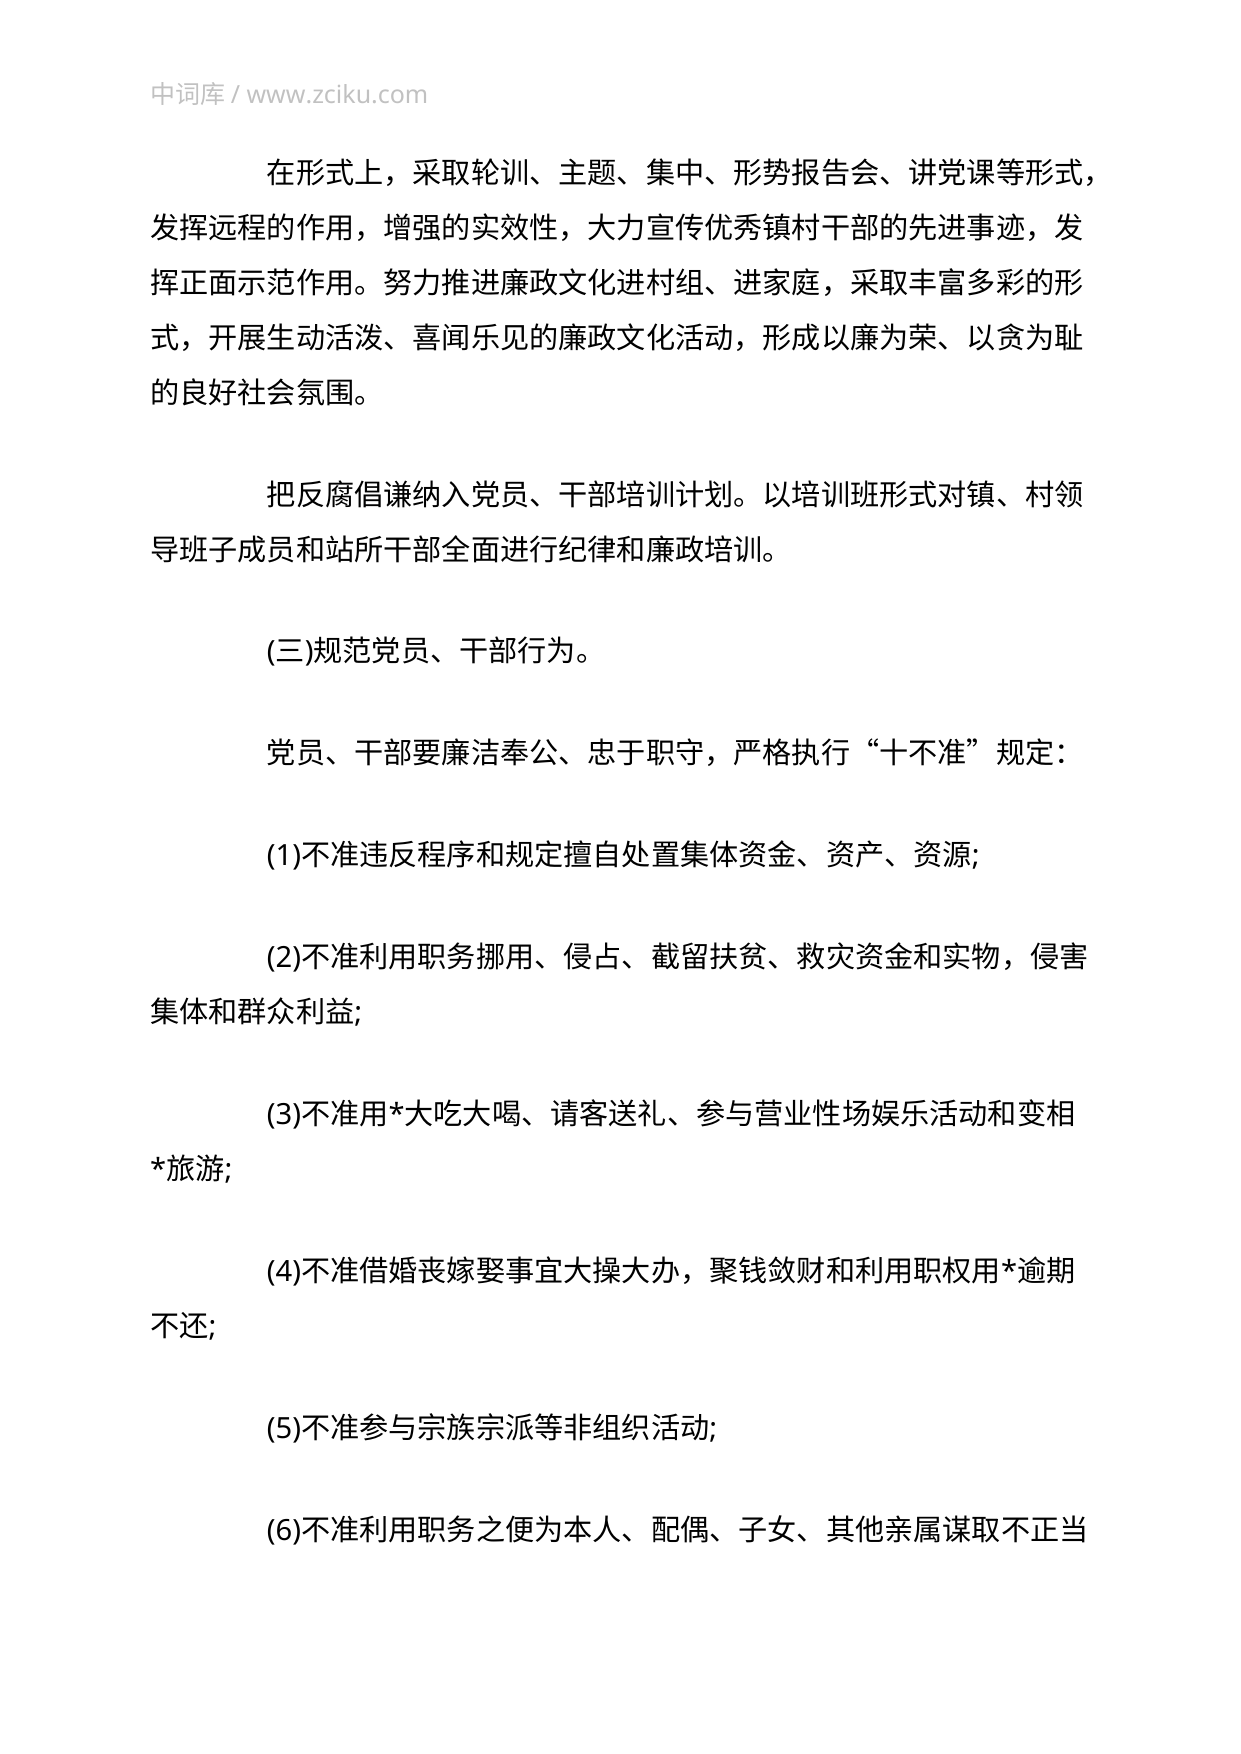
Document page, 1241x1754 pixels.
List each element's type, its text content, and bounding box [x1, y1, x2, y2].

text (2)不准利用职务挪用、侵占、截留扶贫、救灾资金和实物，侵害集体和群众利益; [150, 934, 1090, 1031]
text (1)不准违反程序和规定擅自处置集体资金、资产、资源; [150, 832, 1090, 874]
text (5)不准参与宗族宗派等非组织活动; [150, 1405, 1090, 1447]
text (三)规范党员、干部行为。 [150, 628, 1090, 670]
text 把反腐倡谦纳入党员、干部培训计划。以培训班形式对镇、村领导班子成员和站所干部全面进行纪律和廉政培训。 [150, 471, 1090, 568]
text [150, 1507, 1090, 1549]
text 党员、干部要廉洁奉公、忠于职守，严格执行“十不准”规定： [150, 730, 1090, 772]
text (4)不准借婚丧嫁娶事宜大操大办，聚钱敛财和利用职权用*逾期不还; [150, 1248, 1090, 1345]
text (3)不准用*大吃大喝、请客送礼、参与营业性场娱乐活动和变相*旅游; [150, 1091, 1090, 1188]
text 在形式上，采取轮训、主题、集中、形势报告会、讲党课等形式，发挥远程的作用，增强的实效性，大力宣传优秀镇村干部的先进事迹，发挥正面示范作用。努力推进廉政文化进村组、进家庭，采取丰富多彩的形式，开展生动活泼、喜闻乐见的廉政文化活动，形成以廉为荣、以贪为耻的良好社会氛围。 [150, 150, 1090, 412]
